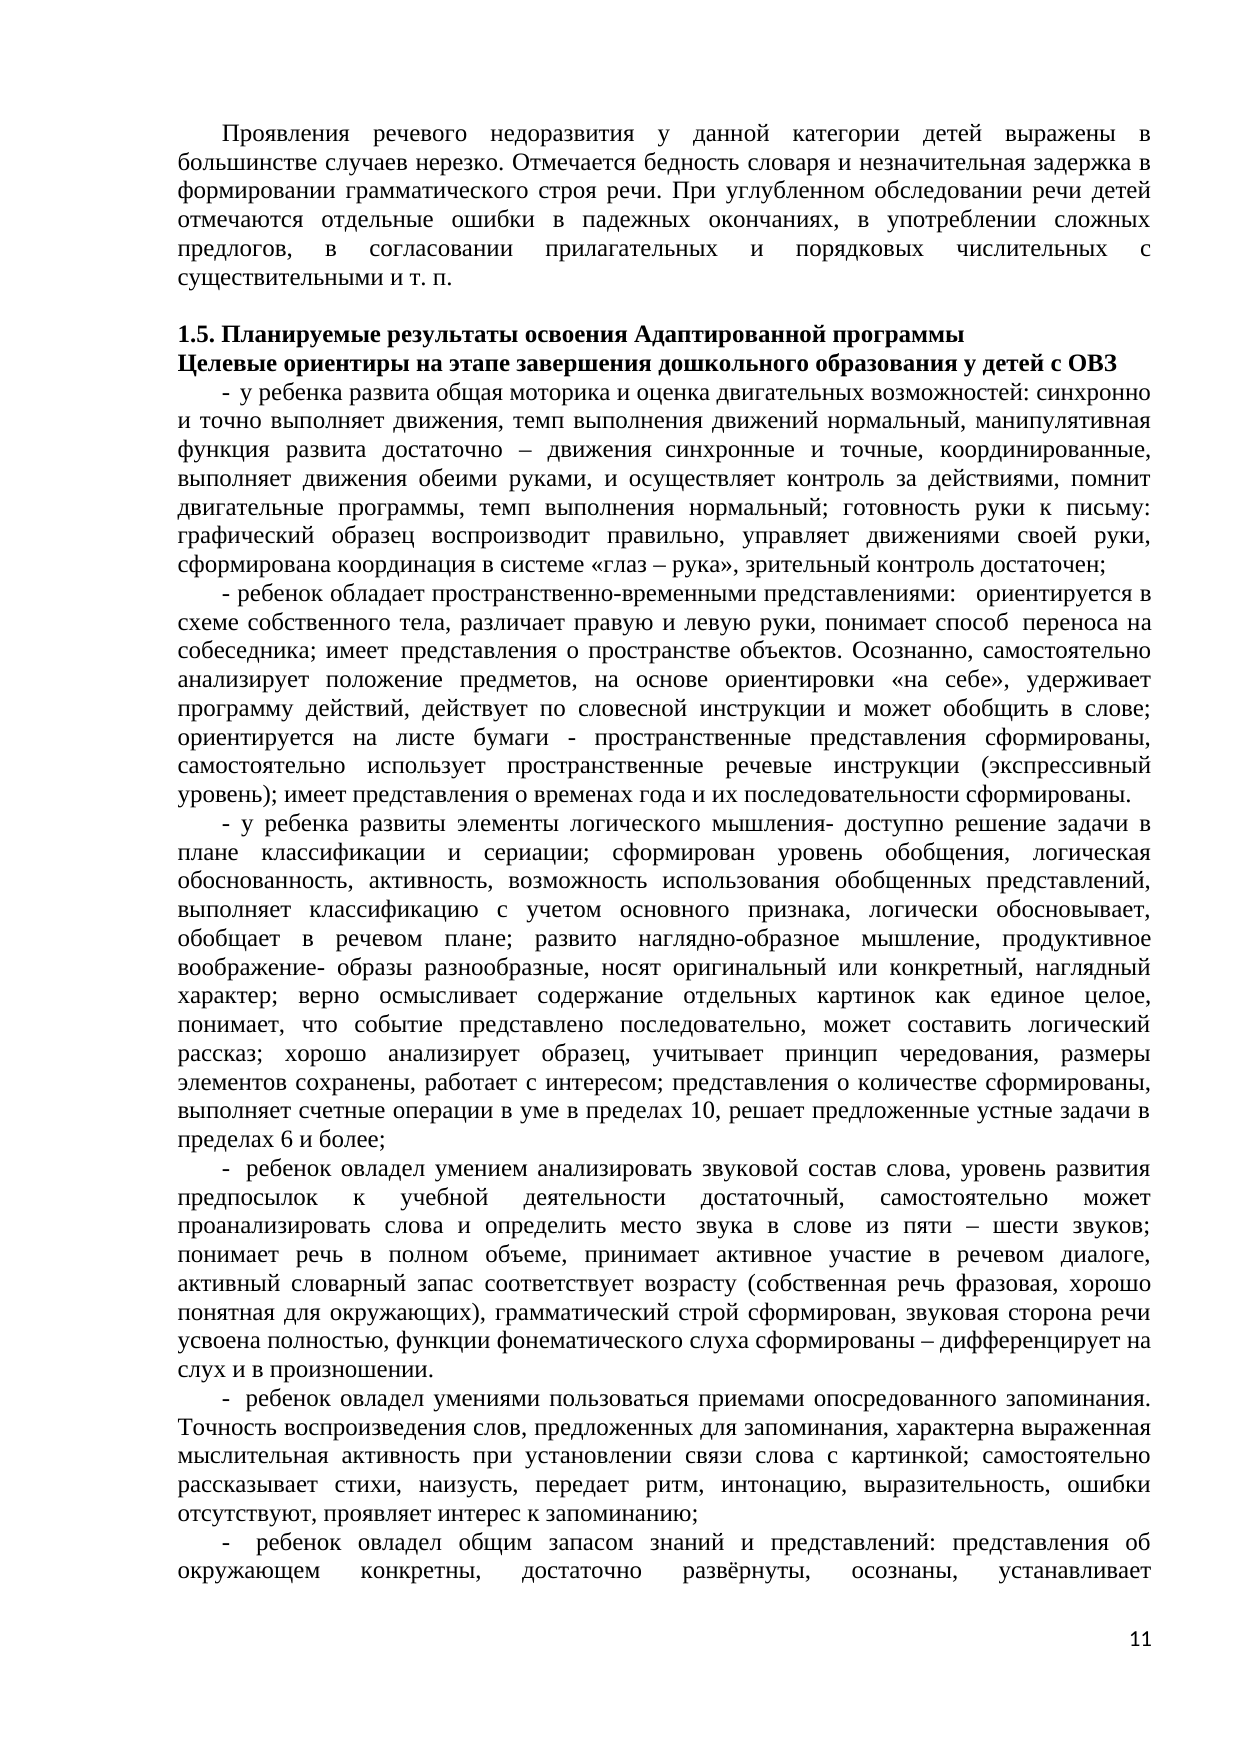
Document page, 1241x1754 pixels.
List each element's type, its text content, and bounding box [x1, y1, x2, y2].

text - у ребенка развиты элементы логического мышления- доступно решение задачи в плане классификации и сериации; сформирован уровень обобщения, логическая обоснованность, активность, возможность использования обобщенных представлений, выполняет классификацию с учетом основного признака, логически обосновывает, обобщает в речевом плане; развито наглядно-образное мышление, продуктивное воображение- образы разнообразные, носят оригинальный или конкретный, наглядный характер; верно осмысливает содержание отдельных картинок как единое целое, понимает, что событие представлено последовательно, может составить логический рассказ; хорошо анализирует образец, учитывает принцип чередования, размеры элементов сохранены, работает с интересом; представления о количестве сформированы, выполняет счетные операции в уме в пределах 10, решает предложенные устные задачи в пределах 6 и более; [177, 808, 1152, 1153]
text - ребенок овладел умениями пользоваться приемами опосредованного запоминания. Точность воспроизведения слов, предложенных для запоминания, характерна выраженная мыслительная активность при установлении связи слова с картинкой; самостоятельно рассказывает стихи, наизусть, передает ритм, интонацию, выразительность, ошибки отсутствуют, проявляет интерес к запоминанию; [177, 1383, 1152, 1527]
text 1.5. Планируемые результаты освоения Адаптированной программы [177, 319, 1152, 348]
text - у ребенка развита общая моторика и оценка двигательных возможностей: синхронно и точно выполняет движения, темп выполнения движений нормальный, манипулятивная функция развита достаточно – движения синхронные и точные, координированные, выполняет движения обеими руками, и осуществляет контроль за действиями, помнит двигательные программы, темп выполнения нормальный; готовность руки к письму: графический образец воспроизводит правильно, управляет движениями своей руки, сформирована координация в системе «глаз – рука», зрительный контроль достаточен; [177, 377, 1152, 578]
text - ребенок овладел умением анализировать звуковой состав слова, уровень развития предпосылок к учебной деятельности достаточный, самостоятельно может проанализировать слова и определить место звука в слове из пяти – шести звуков; понимает речь в полном объеме, принимает активное участие в речевом диалоге, активный словарный запас соответствует возрасту (собственная речь фразовая, хорошо понятная для окружающих), грамматический строй сформирован, звуковая сторона речи усвоена полностью, функции фонематического слуха сформированы – дифференцирует на слух и в произношении. [177, 1153, 1152, 1383]
text - ребенок обладает пространственно-временными представлениями: ориентируется в схеме собственного тела, различает правую и левую руки, понимает способ переноса на собеседника; имеет представления о пространстве объектов. Осознанно, самостоятельно анализирует положение предметов, на основе ориентировки «на себе», удерживает программу действий, действует по словесной инструкции и может обобщить в слове; ориентируется на листе бумаги - пространственные представления сформированы, самостоятельно использует пространственные речевые инструкции (экспрессивный уровень); имеет представления о временах года и их последовательности сформированы. [177, 578, 1152, 808]
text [177, 1527, 1152, 1584]
text Целевые ориентиры на этапе завершения дошкольного образования у детей с ОВЗ [177, 348, 1152, 377]
text Проявления речевого недоразвития у данной категории детей выражены в большинстве случаев нерезко. Отмечается бедность словаря и незначительная задержка в формировании грамматического строя речи. При углубленном обследовании речи детей отмечаются отдельные ошибки в падежных окончаниях, в употреблении сложных предлогов, в согласовании прилагательных и порядковых числительных с существительными и т. п. [177, 118, 1152, 291]
